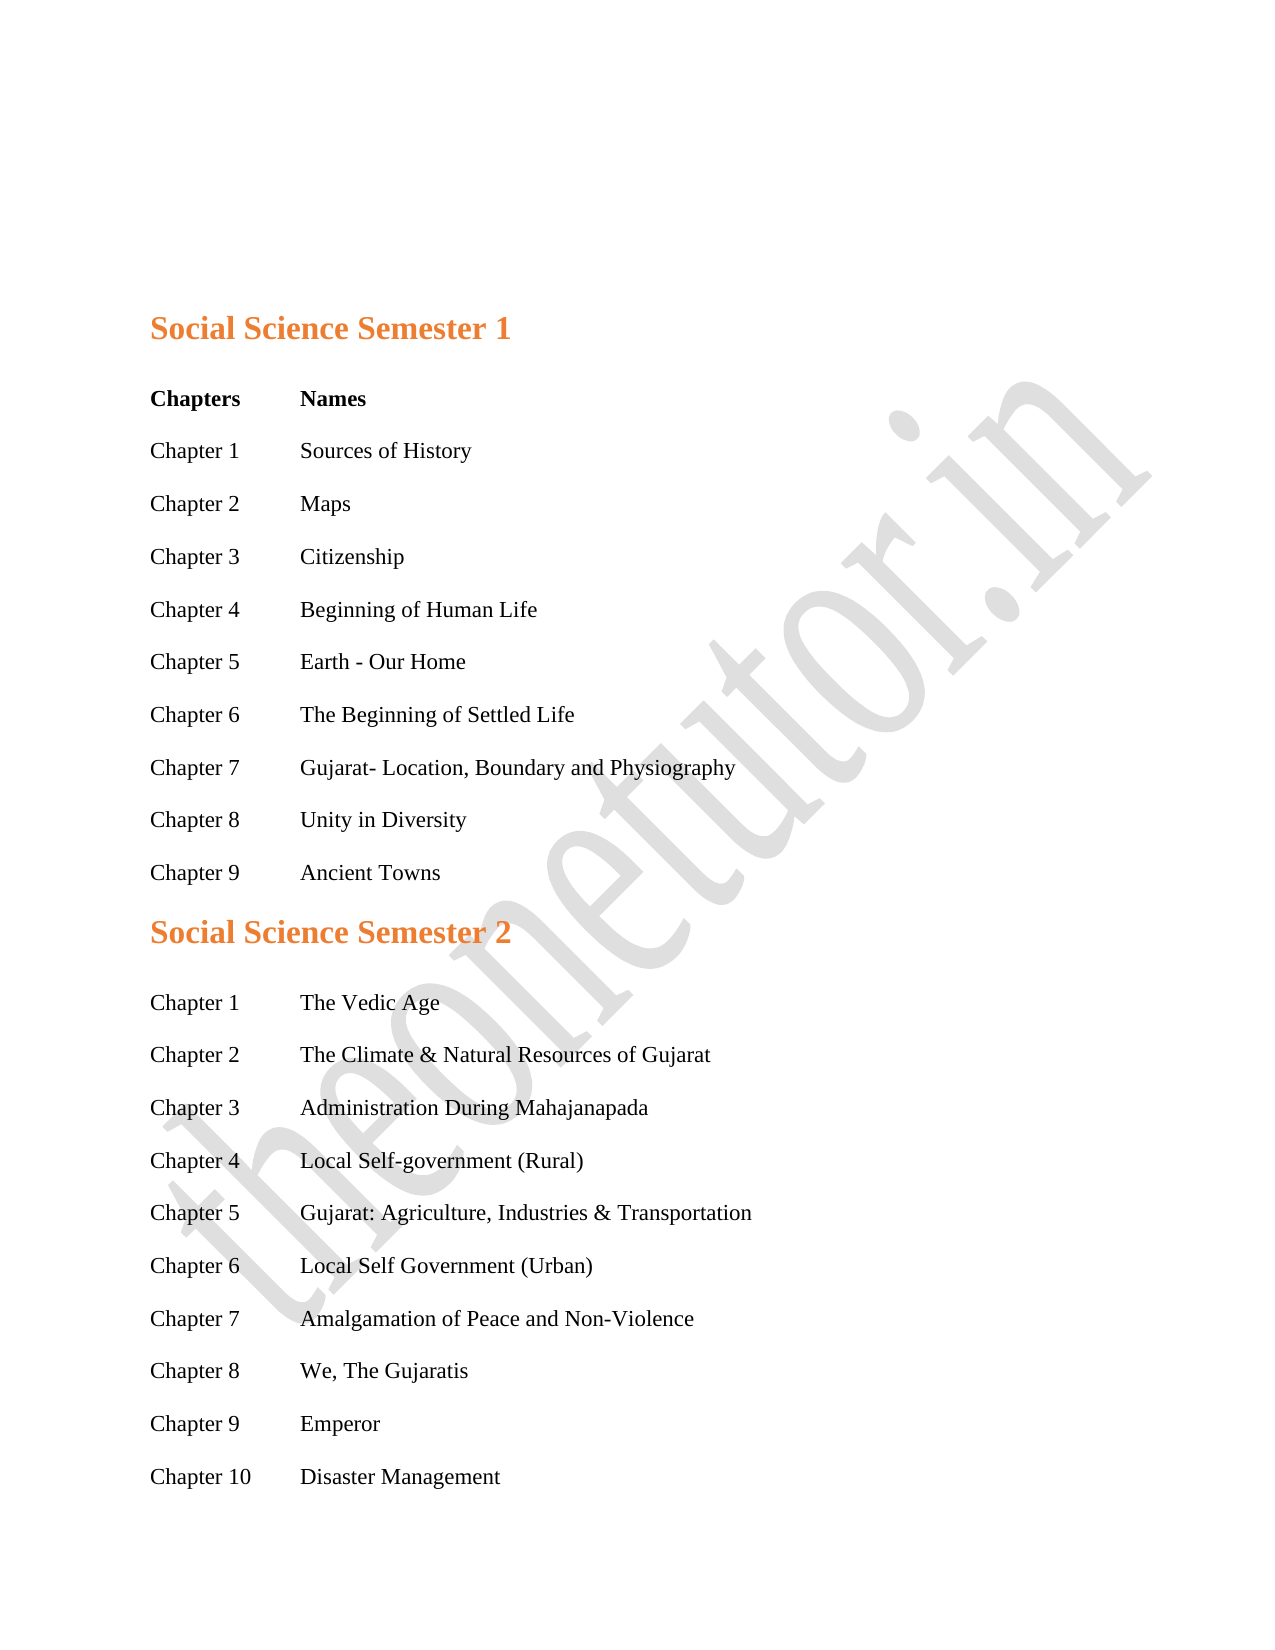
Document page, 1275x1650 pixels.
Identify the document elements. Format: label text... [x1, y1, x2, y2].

text Chapter 9 Ancient Towns [150, 859, 1125, 886]
text Chapter 2 The Climate & Natural Resources of Gujarat [150, 1041, 1125, 1068]
text Chapter 1 The Vedic Age [150, 988, 1125, 1015]
text Chapter 4 Local Self-government (Rural) [150, 1147, 1125, 1173]
text Chapter 4 Beginning of Human Life [150, 596, 1125, 622]
text Chapter 2 Maps [150, 490, 1125, 517]
text Chapter 1 Sources of History [150, 437, 1125, 464]
text Chapter 7 Gujarat- Location, Boundary and Physiography [150, 754, 1125, 780]
text Chapter 10 Disaster Management [150, 1463, 1125, 1489]
text Chapter 3 Administration During Mahajanapada [150, 1094, 1125, 1120]
text Chapters Names [150, 385, 1125, 411]
text Social Science Semester 2 [150, 912, 1125, 950]
text Social Science Semester 1 [150, 308, 1125, 346]
text Chapter 8 We, The Gujaratis [150, 1357, 1125, 1384]
text Chapter 5 Earth - Our Home [150, 648, 1125, 675]
text Chapter 5 Gujarat: Agriculture, Industries & Transportation [150, 1199, 1125, 1226]
text Chapter 6 The Beginning of Settled Life [150, 701, 1125, 727]
text Chapter 8 Unity in Diversity [150, 806, 1125, 833]
text Chapter 6 Local Self Government (Urban) [150, 1252, 1125, 1278]
text Chapter 3 Citizenship [150, 543, 1125, 569]
text Chapter 9 Emperor [150, 1410, 1125, 1437]
text Chapter 7 Amalgamation of Peace and Non-Violence [150, 1305, 1125, 1331]
